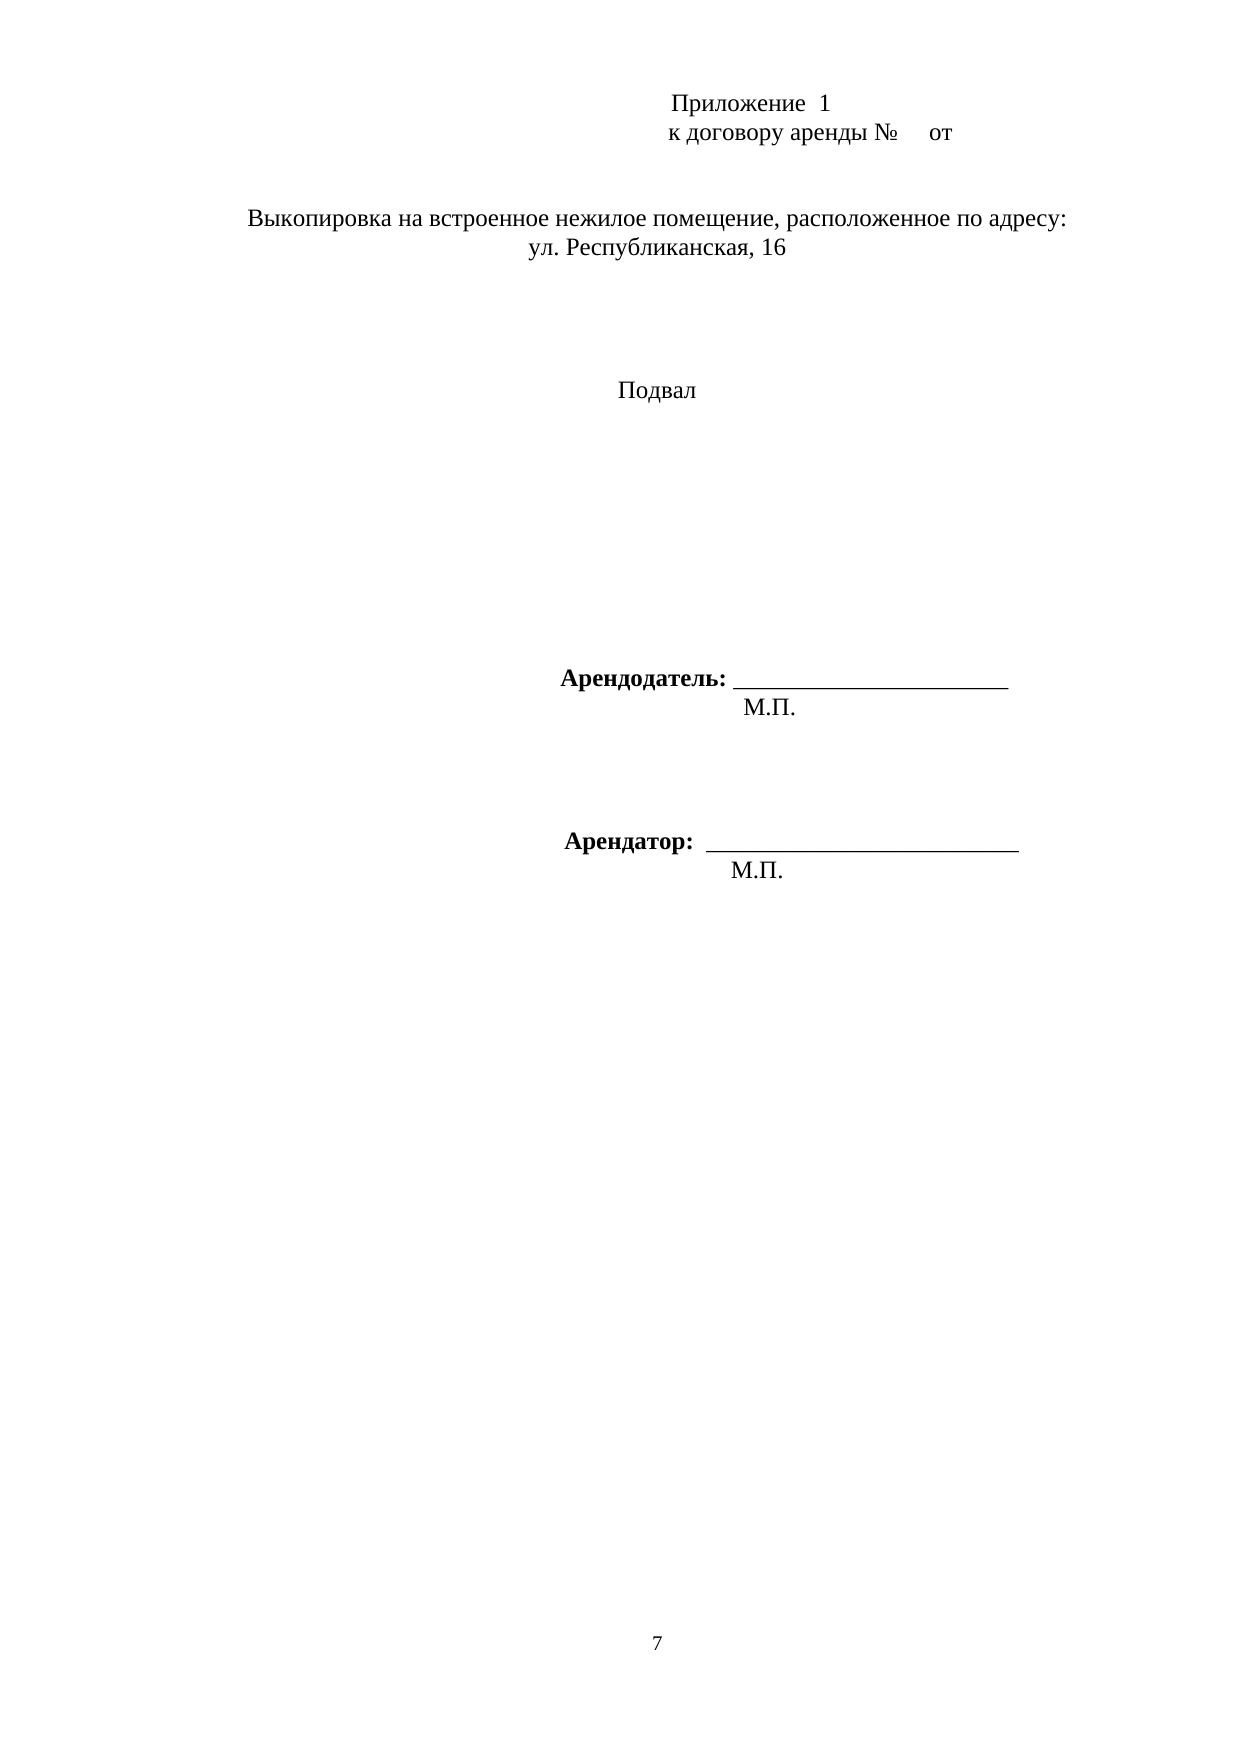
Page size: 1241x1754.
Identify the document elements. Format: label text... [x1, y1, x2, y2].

text Арендодатель: ______________________ [148, 663, 1166, 692]
text ул. Республиканская, 16 [148, 232, 1166, 260]
text Выкопировка на встроенное нежилое помещение, расположенное по адресу: [148, 203, 1166, 232]
text Арендатор: _________________________ [148, 826, 1166, 855]
text Подвал [148, 375, 1166, 404]
text к договору аренды № от [148, 117, 1166, 145]
text М.П. [298, 692, 1166, 720]
text Приложение 1 [148, 88, 1166, 117]
text М.П. [148, 855, 1166, 883]
